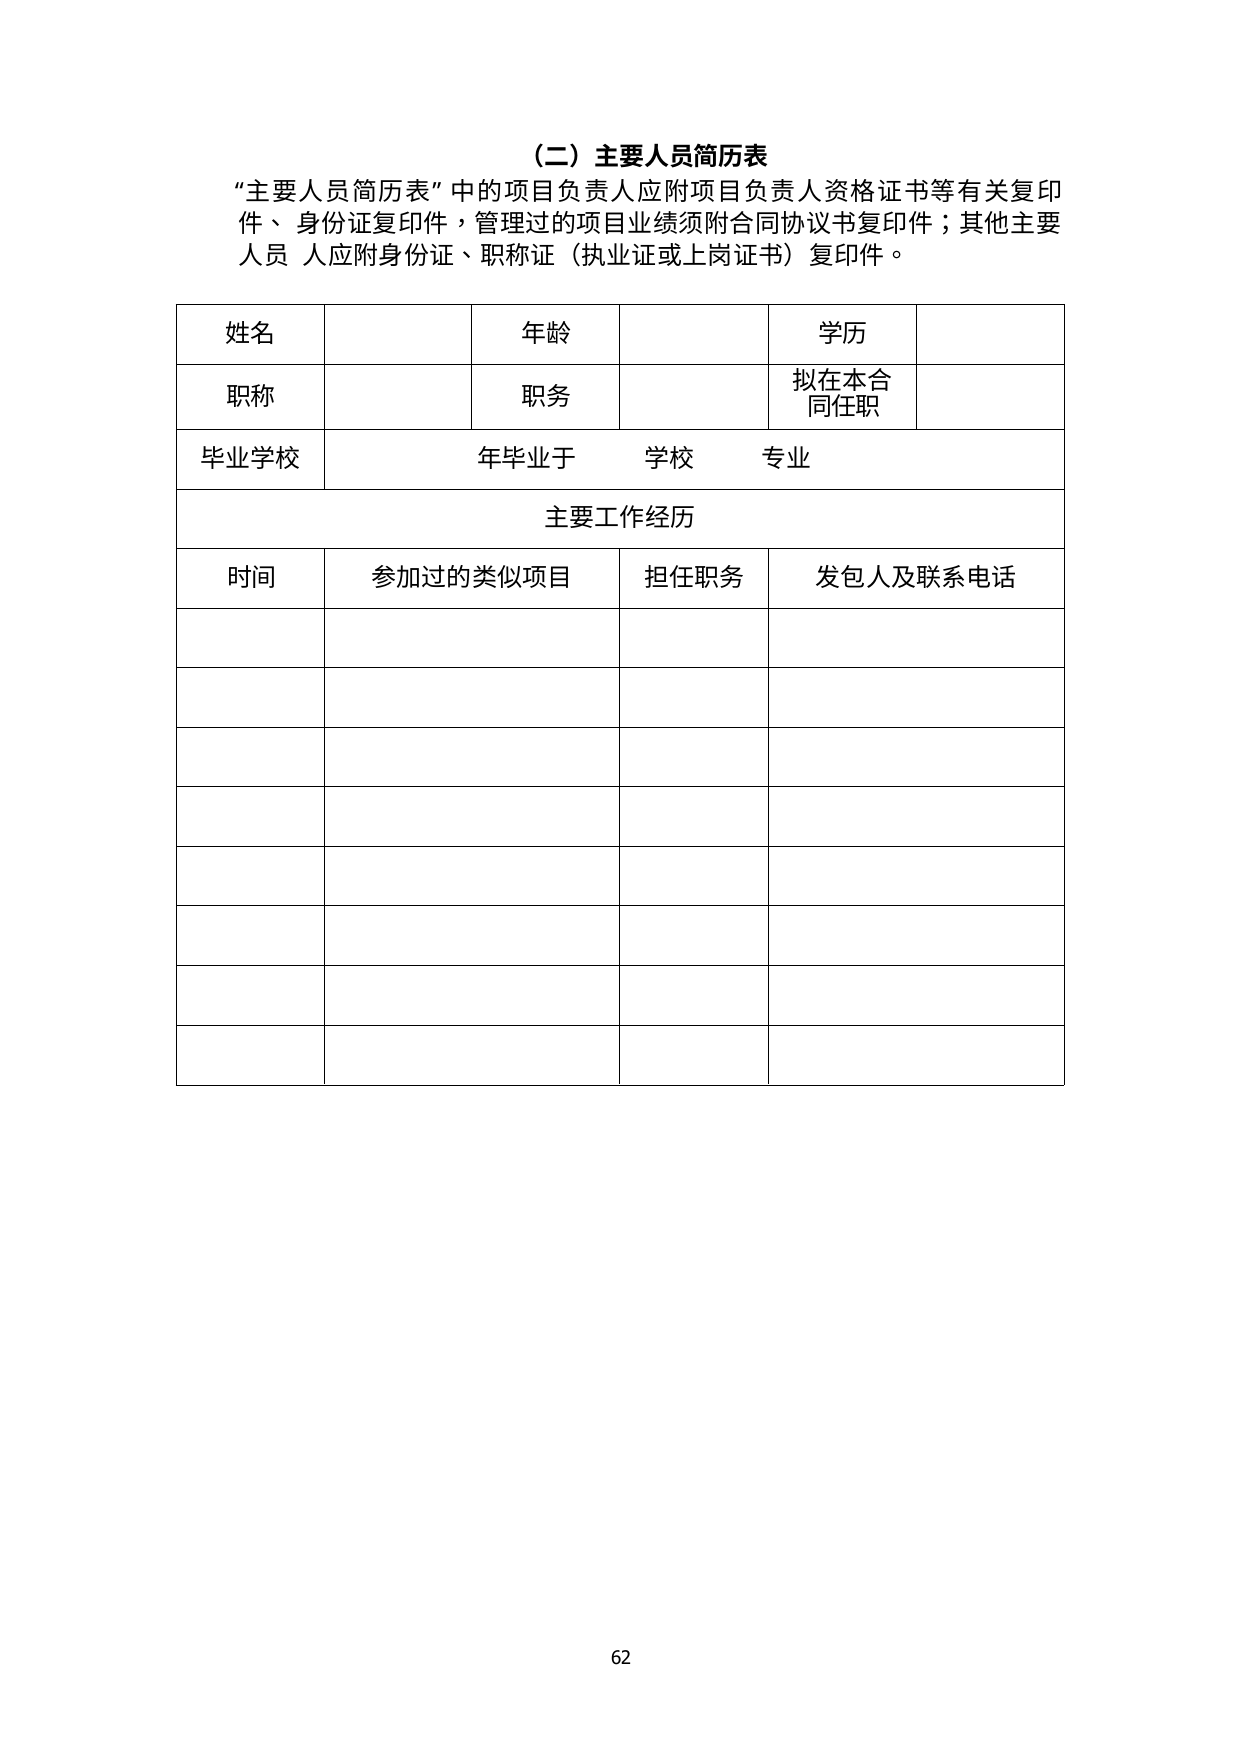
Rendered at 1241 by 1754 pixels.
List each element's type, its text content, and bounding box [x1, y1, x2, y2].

table_cell [769, 609, 1064, 667]
table_cell [620, 787, 768, 846]
table_cell [769, 966, 1064, 1024]
table_cell 参加过的类似项目 [325, 549, 619, 607]
table_cell [177, 906, 324, 965]
table_cell [325, 668, 619, 727]
table_cell [325, 787, 619, 846]
table_cell [620, 966, 768, 1024]
table_cell [325, 609, 619, 667]
table_cell [325, 847, 619, 905]
table_header 姓名 [177, 305, 324, 364]
table_cell 拟在本合 同任职 [769, 365, 916, 429]
table_cell [769, 1026, 1064, 1084]
table_cell [177, 966, 324, 1024]
table_cell 年毕业于 学校 专业 [325, 430, 1064, 488]
text （二）主要人员简历表 [519, 140, 1064, 171]
table_cell [620, 365, 768, 429]
table_cell 发包人及联系电话 [769, 549, 1064, 607]
table_cell [620, 609, 768, 667]
table_cell [325, 966, 619, 1024]
table_cell [620, 847, 768, 905]
table_cell [620, 728, 768, 786]
table_cell [177, 787, 324, 846]
table_cell [177, 668, 324, 727]
table_cell [769, 728, 1064, 786]
table_header [325, 305, 471, 364]
table_cell 毕业学校 [177, 430, 324, 488]
table_header [917, 305, 1064, 364]
table_cell [620, 1026, 768, 1084]
table_header 年龄 [472, 305, 619, 364]
table_cell [620, 668, 768, 727]
table_cell [917, 365, 1064, 429]
table_cell [177, 728, 324, 786]
table_cell [620, 906, 768, 965]
table_cell 职务 [472, 365, 619, 429]
table_cell [769, 787, 1064, 846]
table_cell [769, 906, 1064, 965]
table_cell [325, 906, 619, 965]
table_cell [769, 668, 1064, 727]
table_header 学历 [769, 305, 916, 364]
table_cell [325, 728, 619, 786]
table_cell 担任职务 [620, 549, 768, 607]
table_cell [325, 365, 471, 429]
table_cell [177, 1026, 324, 1084]
table_cell [769, 847, 1064, 905]
text “主要人员简历表” 中的项目负责人应附项目负责人资格证书等有关复印件、 身份证复印件，管理过的项目业绩须附合同协议书复印件；其他主要人员 人应附身份证、职称证（执业证或上岗证书）复印件。 [234, 174, 1063, 272]
table_cell 时间 [177, 549, 324, 607]
table_cell 职称 [177, 365, 324, 429]
table_cell 主要工作经历 [177, 490, 1064, 548]
table_cell [177, 847, 324, 905]
table_header [620, 305, 768, 364]
table_cell [325, 1026, 619, 1084]
table_cell [177, 609, 324, 667]
